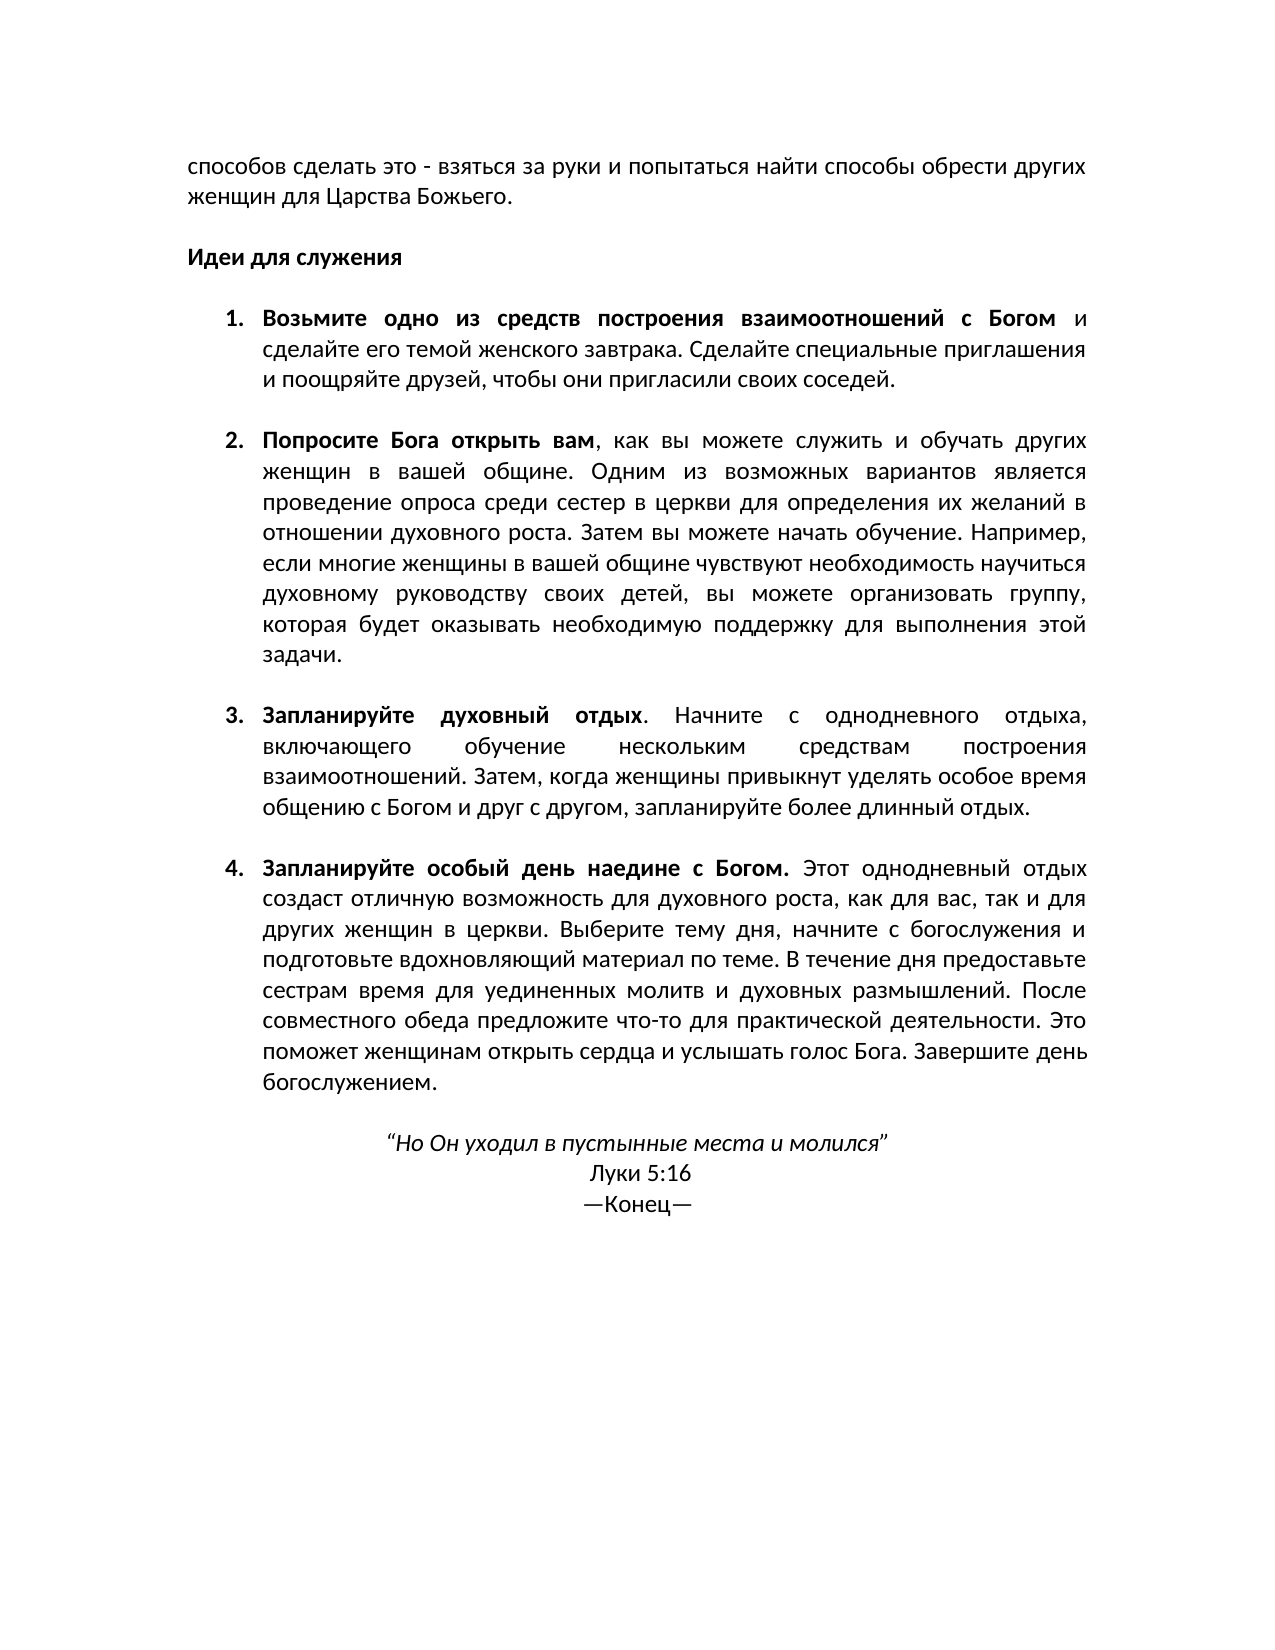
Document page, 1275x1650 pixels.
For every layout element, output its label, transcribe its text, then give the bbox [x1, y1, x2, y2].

list Возьмите одно из средств построения взаимоотношений с Богом и сделайте его темой женского завтрака. Сделайте специальные приглашения и поощряйте друзей, чтобы они пригласили своих соседей. [225, 303, 1087, 394]
text —Конец— [187, 1188, 1087, 1218]
list Запланируйте духовный отдых. Начните с однодневного отдыха, включающего обучение нескольким средствам построения взаимоотношений. Затем, когда женщины привыкнут уделять особое время общению с Богом и друг с другом, запланируйте более длинный отдых. [225, 699, 1087, 821]
list Попросите Бога открыть вам, как вы можете служить и обучать других женщин в вашей общине. Одним из возможных вариантов является проведение опроса среди сестер в церкви для определения их желаний в отношении духовного роста. Затем вы можете начать обучение. Например, если многие женщины в вашей общине чувствуют необходимость научиться духовному руководству своих детей, вы можете организовать группу, которая будет оказывать необходимую поддержку для выполнения этой задачи. [225, 425, 1087, 669]
list Запланируйте особый день наедине с Богом. Этот однодневный отдых создаст отличную возможность для духовного роста, как для вас, так и для других женщин в церкви. Выберите тему дня, начните с богослужения и подготовьте вдохновляющий материал по теме. В течение дня предоставьте сестрам время для уединенных молитв и духовных размышлений. После совместного обеда предложите что-то для практической деятельности. Это поможет женщинам открыть сердца и услышать голос Бога. Завершите день богослужением. [225, 852, 1087, 1096]
text “Но Он уходил в пустынные места и молился” [187, 1127, 1087, 1157]
text Идеи для служения [187, 242, 1087, 272]
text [187, 150, 1087, 211]
text Луки 5:16 [187, 1157, 1087, 1188]
